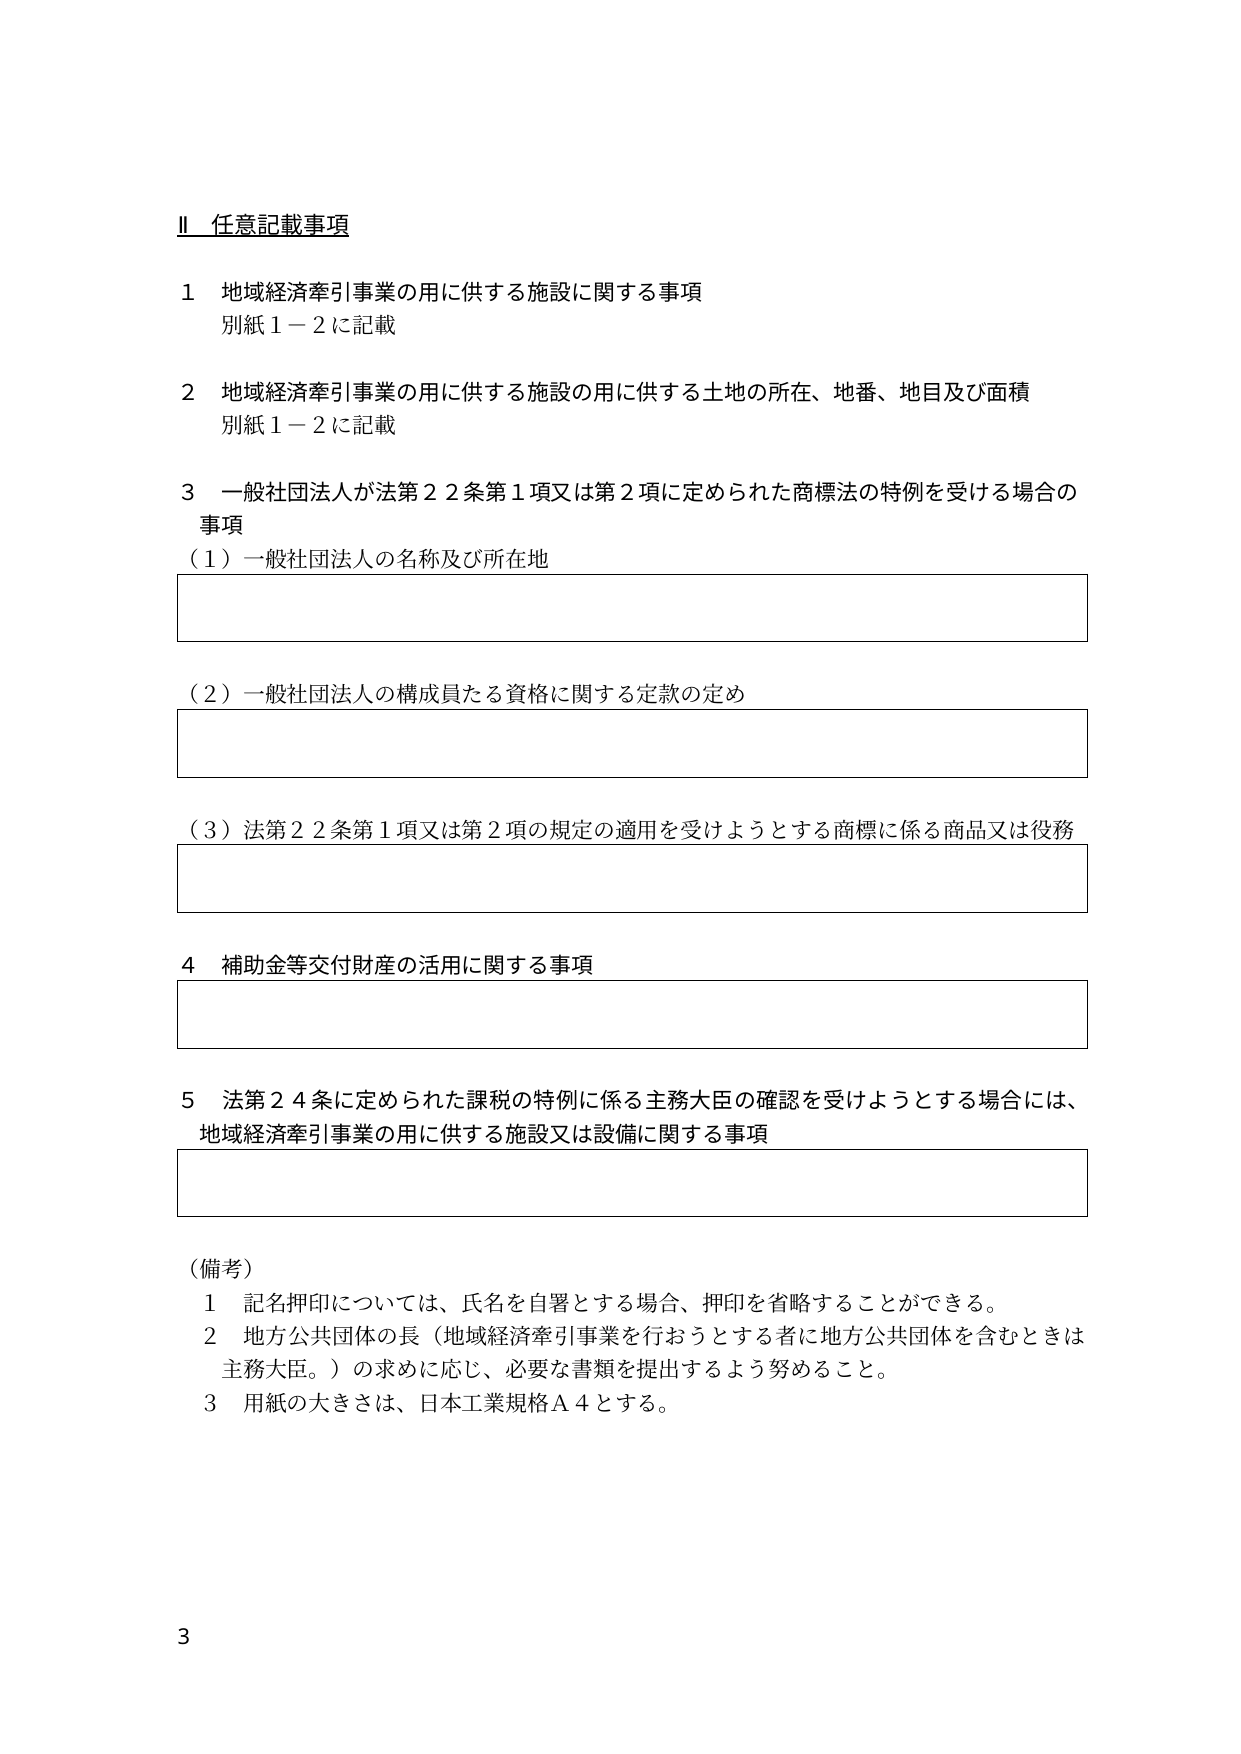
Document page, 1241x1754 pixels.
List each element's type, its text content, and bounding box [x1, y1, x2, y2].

table_header [178, 981, 1087, 1047]
text ３ 用紙の大きさは、日本工業規格Ａ４とする。 [199, 1384, 1087, 1417]
text 別紙１－２に記載 [177, 407, 1082, 440]
text （３）法第２２条第１項又は第２項の規定の適用を受けようとする商標に係る商品又は役務 [177, 811, 1078, 844]
text 別紙１－２に記載 [177, 307, 1082, 340]
table_header [178, 710, 1087, 777]
text ３ 一般社団法人が法第２２条第１項又は第２項に定められた商標法の特例を受ける場合の事項 [177, 473, 1082, 540]
text ２ 地方公共団体の長（地域経済牽引事業を行おうとする者に地方公共団体を含むときは、主務大臣。）の求めに応じ、必要な書類を提出するよう努めること。 [199, 1317, 1087, 1384]
text ４ 補助金等交付財産の活用に関する事項 [177, 946, 1082, 980]
table_header [178, 845, 1087, 912]
table_header [178, 575, 1087, 641]
text ２ 地域経済牽引事業の用に供する施設の用に供する土地の所在、地番、地目及び面積 [177, 373, 1082, 407]
text ５ 法第２４条に定められた課税の特例に係る主務大臣の確認を受けようとする場合には、地域経済牽引事業の用に供する施設又は設備に関する事項 [177, 1082, 1093, 1148]
text Ⅱ 任意記載事項 [177, 207, 1013, 240]
table_header [178, 1150, 1087, 1216]
text （２）一般社団法人の構成員たる資格に関する定款の定め [177, 676, 1013, 709]
text （備考） [177, 1251, 1087, 1284]
text １ 記名押印については、氏名を自署とする場合、押印を省略することができる。 [177, 1284, 1087, 1317]
text （１）一般社団法人の名称及び所在地 [177, 540, 1013, 573]
text １ 地域経済牽引事業の用に供する施設に関する事項 [177, 273, 1082, 307]
